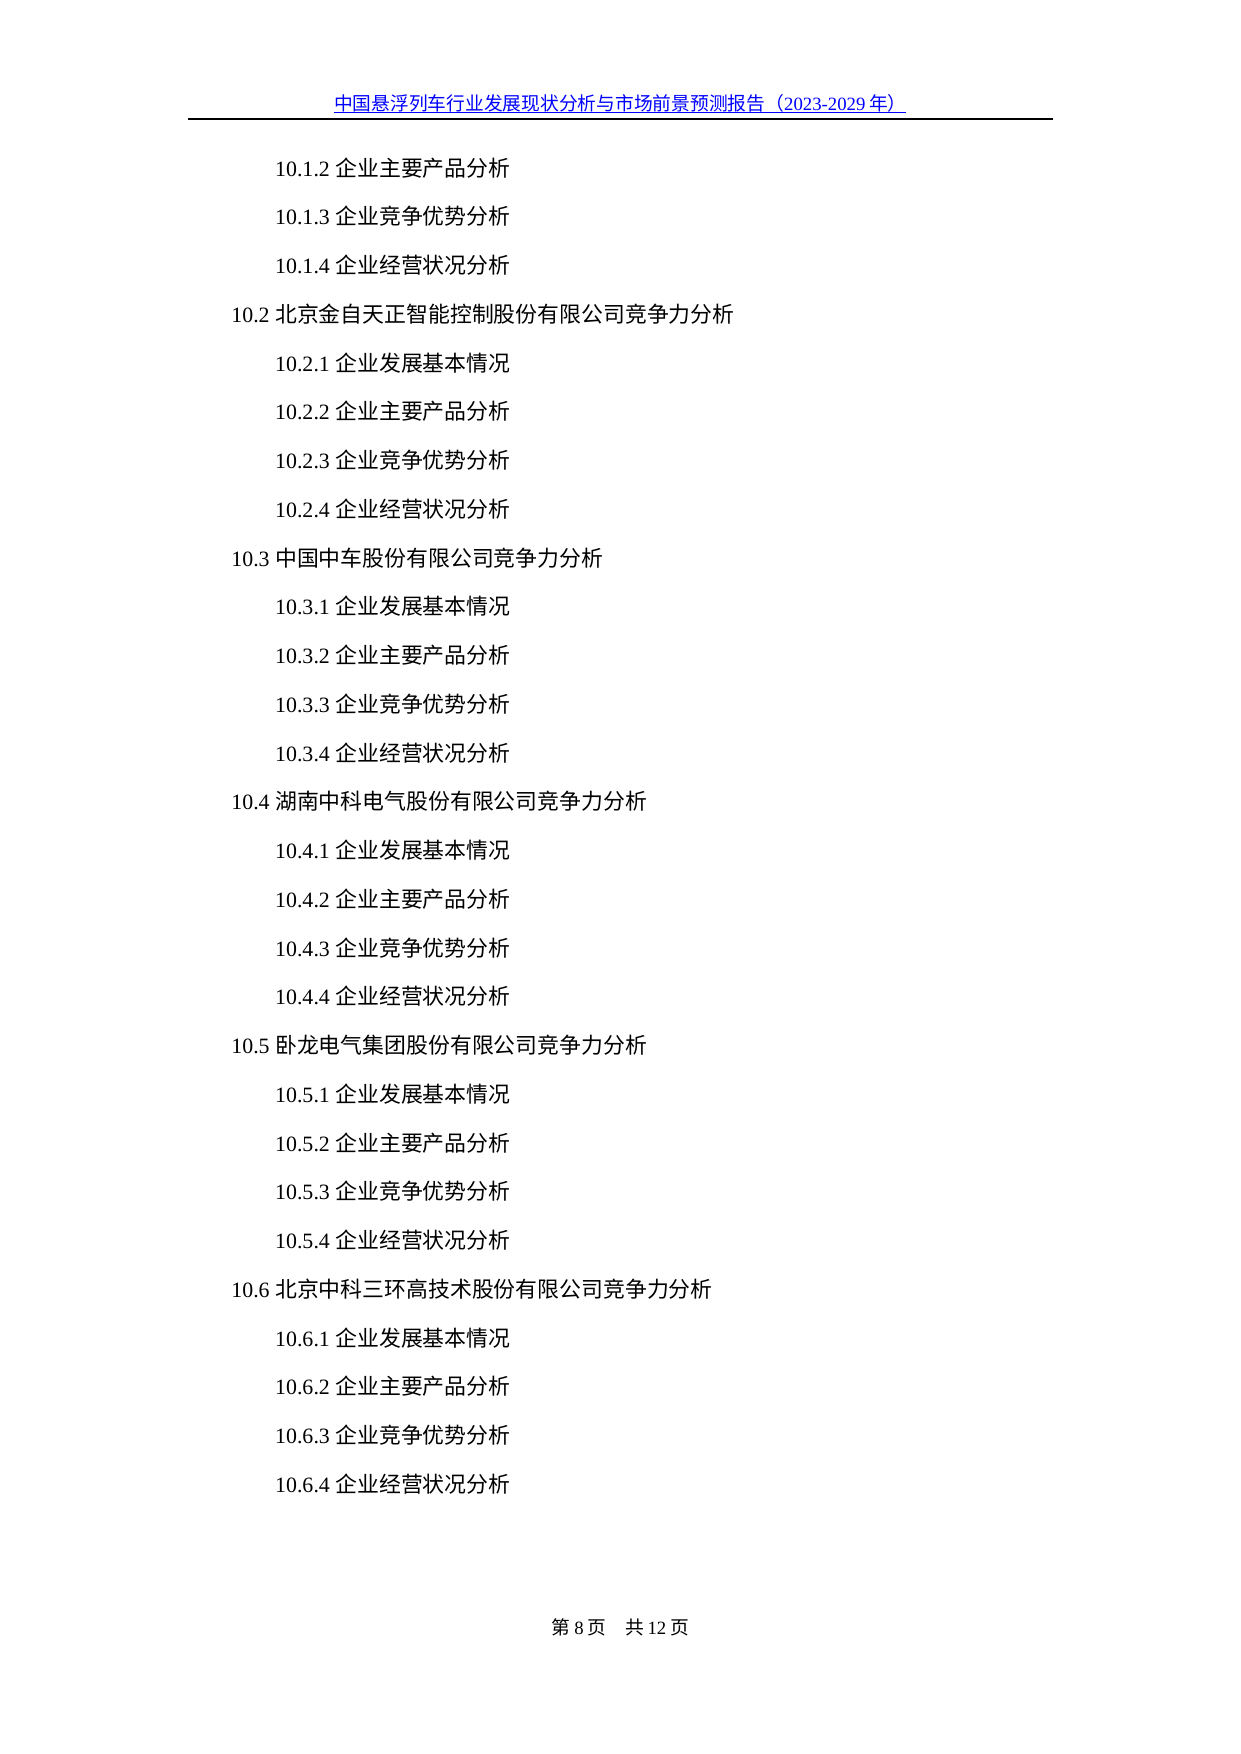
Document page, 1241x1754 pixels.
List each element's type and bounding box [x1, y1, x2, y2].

text [187, 150, 1053, 1499]
